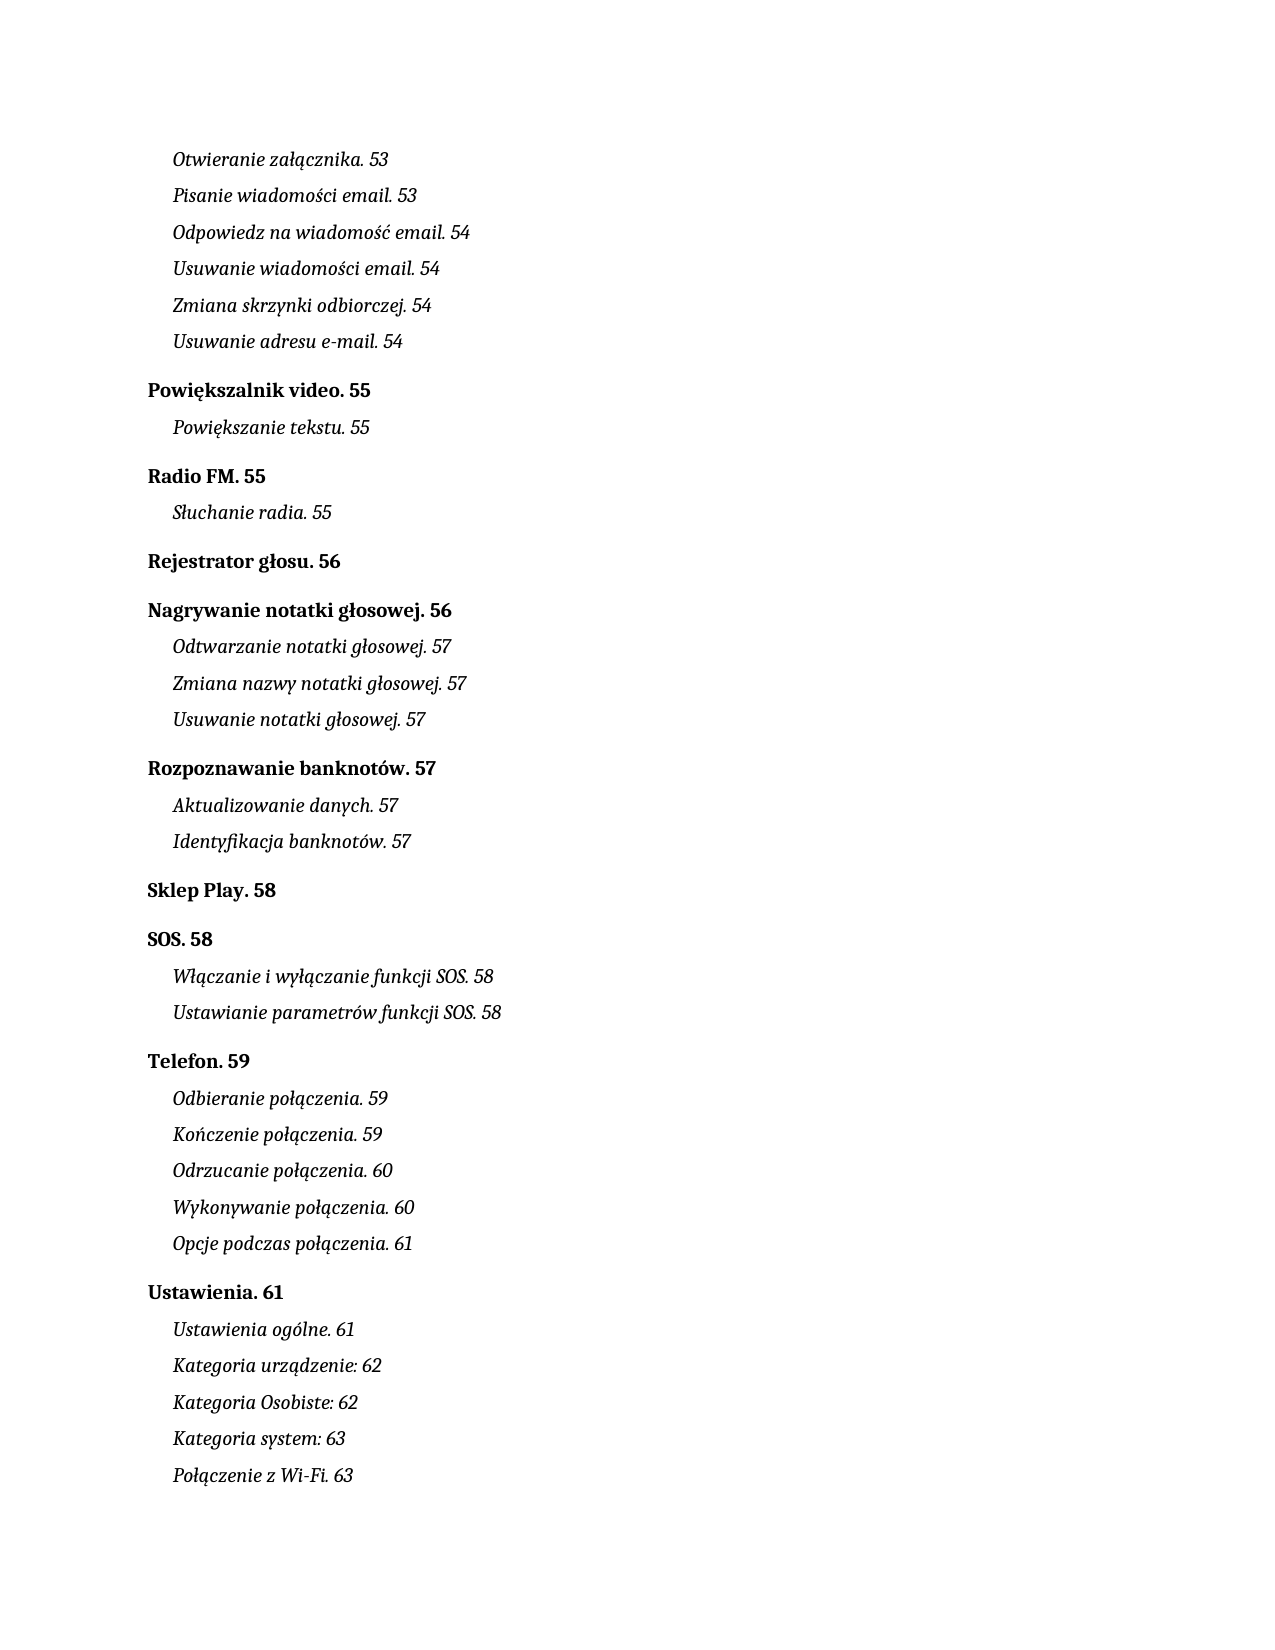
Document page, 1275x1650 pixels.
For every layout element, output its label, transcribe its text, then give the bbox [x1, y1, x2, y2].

text Odpowiedz na wiadomość email. 54 [173, 221, 1127, 244]
text Opcje podczas połączenia. 61 [173, 1232, 1127, 1256]
text Powiększalnik video. 55 [148, 379, 1127, 403]
text Włączanie i wyłączanie funkcji SOS. 58 [173, 964, 1127, 988]
text Odbieranie połączenia. 59 [173, 1086, 1127, 1110]
text Ustawienia ogólne. 61 [173, 1317, 1127, 1341]
text Rozpoznawanie banknotów. 57 [148, 757, 1127, 781]
text Zmiana skrzynki odbiorczej. 54 [173, 293, 1127, 317]
text Odtwarzanie notatki głosowej. 57 [173, 635, 1127, 659]
text Sklep Play. 58 [148, 879, 1127, 903]
text Ustawienia. 61 [148, 1281, 1127, 1305]
text Kategoria urządzenie: 62 [173, 1354, 1127, 1378]
text Zmiana nazwy notatki głosowej. 57 [173, 672, 1127, 696]
text Kategoria system: 63 [173, 1427, 1127, 1451]
text Usuwanie adresu e-mail. 54 [173, 330, 1127, 354]
text SOS. 58 [148, 928, 1127, 952]
text Telefon. 59 [148, 1050, 1127, 1074]
text Otwieranie załącznika. 53 [173, 148, 1127, 172]
text Ustawianie parametrów funkcji SOS. 58 [173, 1001, 1127, 1025]
text Radio FM. 55 [148, 464, 1127, 488]
text Rejestrator głosu. 56 [148, 550, 1127, 574]
text Identyfikacja banknotów. 57 [173, 830, 1127, 854]
text Usuwanie notatki głosowej. 57 [173, 708, 1127, 732]
text Aktualizowanie danych. 57 [173, 793, 1127, 817]
text Wykonywanie połączenia. 60 [173, 1196, 1127, 1219]
text Powiększanie tekstu. 55 [173, 415, 1127, 439]
text Słuchanie radia. 55 [173, 501, 1127, 525]
text Nagrywanie notatki głosowej. 56 [148, 599, 1127, 623]
text Usuwanie wiadomości email. 54 [173, 257, 1127, 281]
text Kończenie połączenia. 59 [173, 1123, 1127, 1147]
text Połączenie z Wi-Fi. 63 [173, 1463, 1127, 1487]
text Odrzucanie połączenia. 60 [173, 1159, 1127, 1183]
text Pisanie wiadomości email. 53 [173, 184, 1127, 208]
text Kategoria Osobiste: 62 [173, 1390, 1127, 1414]
